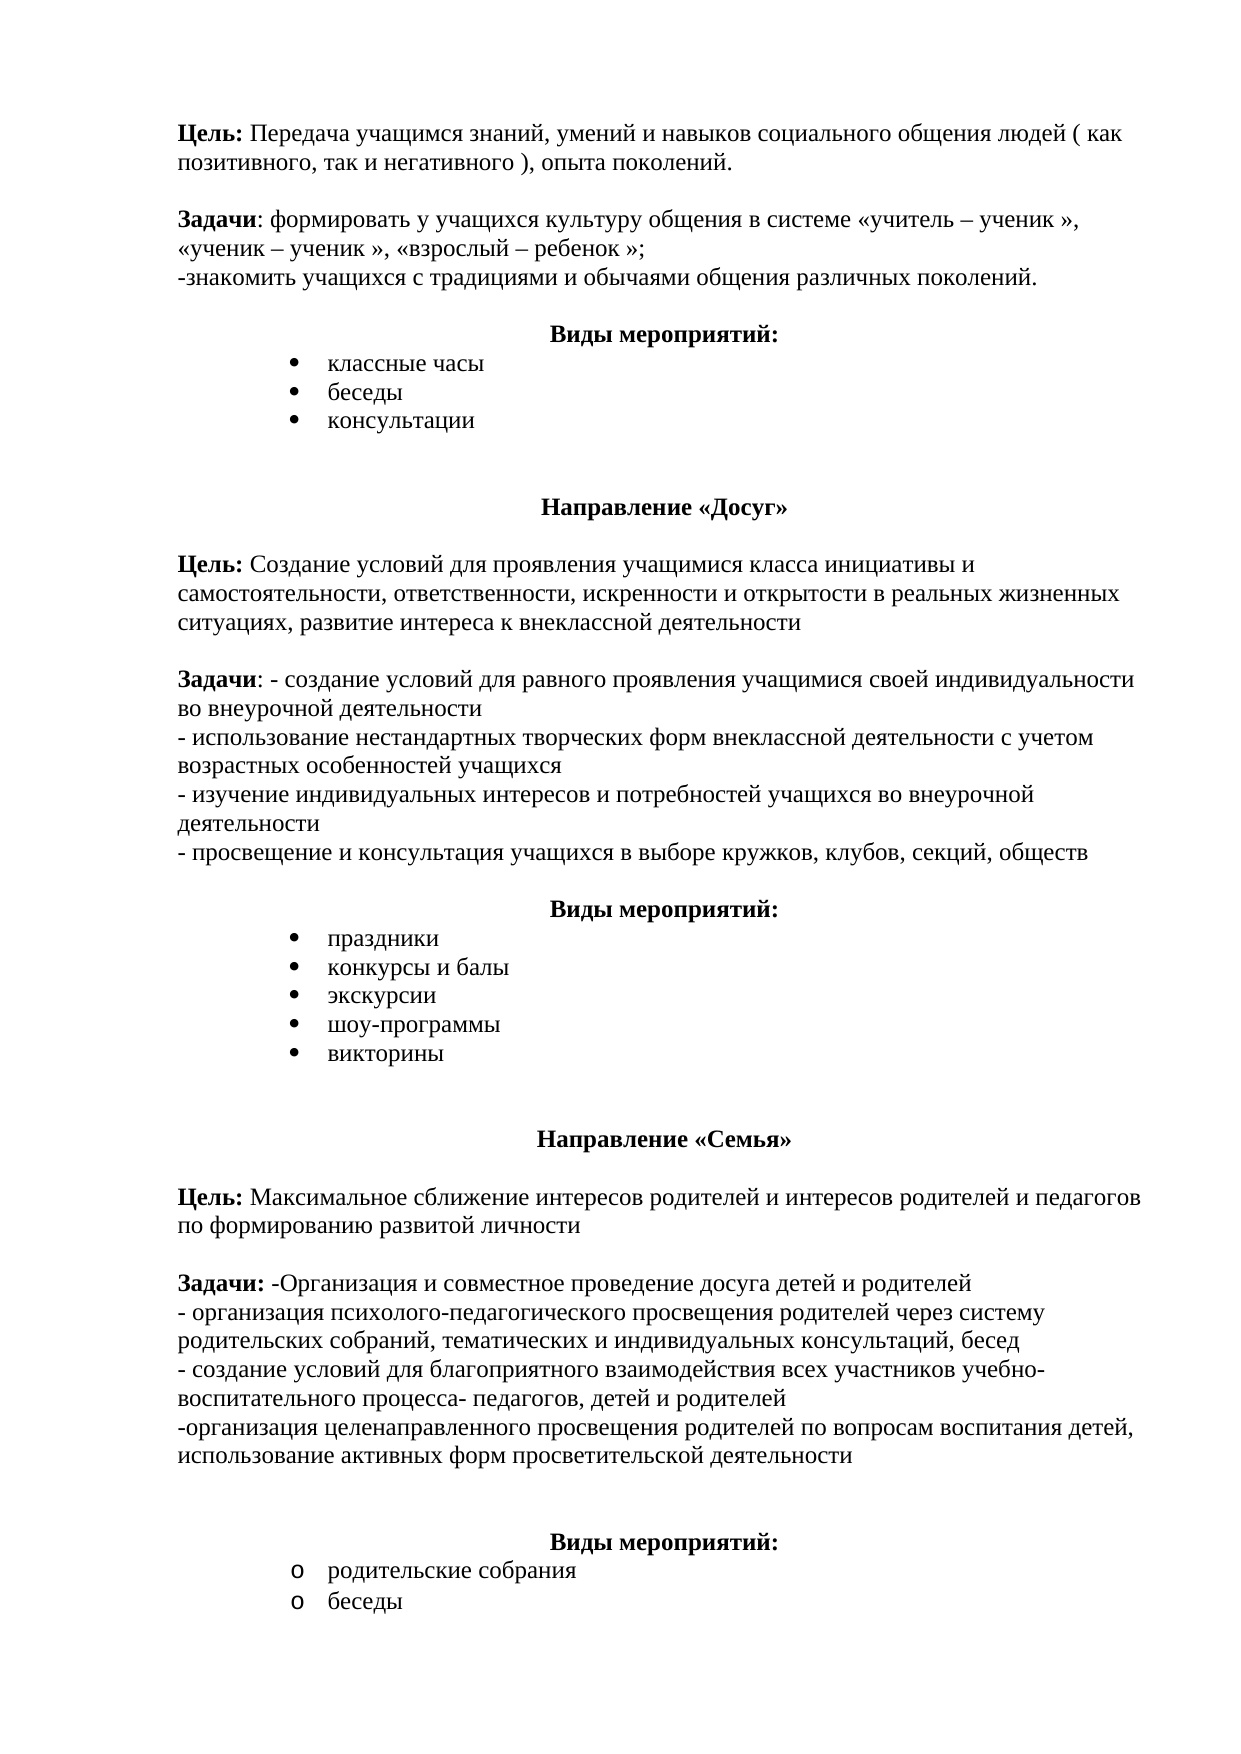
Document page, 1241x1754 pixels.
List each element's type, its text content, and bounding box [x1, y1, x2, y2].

text Цель: Передача учащимся знаний, умений и навыков социального общения людей ( как позитивного, так и негативного ), опыта поколений. [177, 118, 1152, 176]
text Цель: Максимальное сближение интересов родителей и интересов родителей и педагогов по формированию развитой личности [177, 1182, 1152, 1239]
list родительские собрания [290, 1556, 1152, 1586]
list шоу-программы [290, 1009, 1152, 1038]
text Задачи: - создание условий для равного проявления учащимися своей индивидуальности во внеурочной деятельности [177, 664, 1152, 722]
list праздники [290, 923, 1152, 952]
list конкурсы и балы [290, 952, 1152, 981]
text Виды мероприятий: [177, 319, 1152, 348]
text -организация целенаправленного просвещения родителей по вопросам воспитания детей, использование активных форм просветительской деятельности [177, 1412, 1152, 1469]
list консультации [290, 406, 1152, 434]
text - просвещение и консультация учащихся в выборе кружков, клубов, секций, обществ [177, 837, 1152, 866]
text - изучение индивидуальных интересов и потребностей учащихся во внеурочной деятельности [177, 779, 1152, 837]
text Задачи: -Организация и совместное проведение досуга детей и родителей [177, 1268, 1152, 1297]
list классные часы [290, 348, 1152, 377]
text Задачи: формировать у учащихся культуру общения в системе «учитель – ученик », «ученик – ученик "итель - ученик ащихся культуру общения в системе "итивноготвования», «взрослый – ребенок »; [177, 204, 1152, 262]
text - организация психолого-педагогического просвещения родителей через систему родительских собраний, тематических и индивидуальных консультаций, бесед [177, 1297, 1152, 1354]
text Цель: Создание условий для проявления учащимися класса инициативы и самостоятельности, ответственности, искренности и открытости в реальных жизненных ситуациях, развитие интереса к внеклассной деятельности [177, 549, 1152, 636]
list викторины [290, 1038, 1152, 1067]
text - создание условий для благоприятного взаимодействия всех участников учебно-воспитательного процесса- педагогов, детей и родителей [177, 1354, 1152, 1412]
text -знакомить учащихся с традициями и обычаями общения различных поколений. [177, 262, 1152, 291]
list беседы [290, 377, 1152, 406]
list беседы [290, 1586, 1152, 1617]
text Виды мероприятий: [177, 894, 1152, 923]
text Направление «Досуг» [177, 492, 1152, 521]
text Направление «Семья» [177, 1124, 1152, 1153]
text - использование нестандартных творческих форм внеклассной деятельности с учетом возрастных особенностей учащихся [177, 722, 1152, 779]
text Виды мероприятий: [177, 1527, 1152, 1556]
list экскурсии [290, 981, 1152, 1009]
